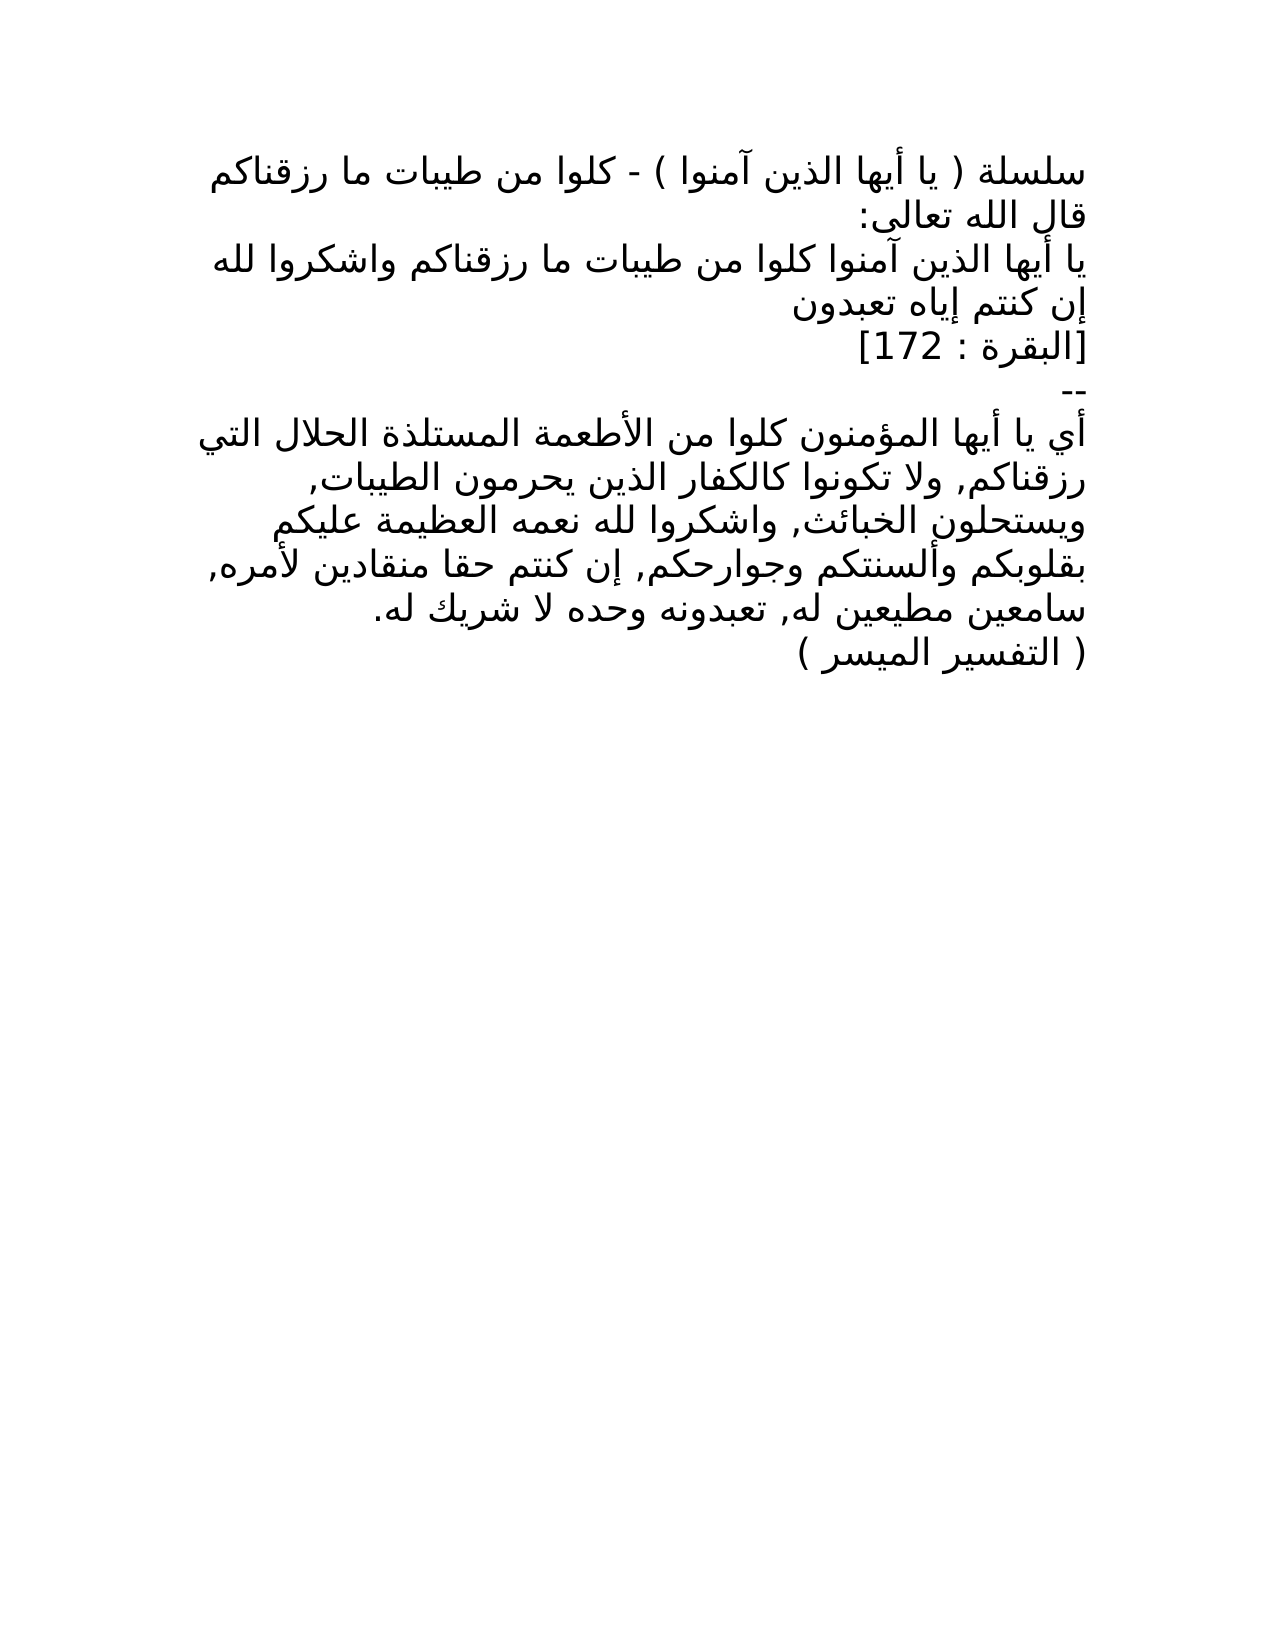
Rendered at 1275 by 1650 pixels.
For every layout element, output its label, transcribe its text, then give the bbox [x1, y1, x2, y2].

text يا أيها الذين آمنوا كلوا من طيبات ما رزقناكم واشكروا لله إن كنتم إياه تعبدون [187, 237, 1087, 324]
text -- [187, 368, 1087, 412]
text سلسلة ( يا أيها الذين آمنوا ) - كلوا من طيبات ما رزقناكم [187, 150, 1087, 194]
text ( التفسير الميسر ) [187, 630, 1087, 674]
text قال الله تعالى: [187, 194, 1087, 237]
text أي يا أيها المؤمنون كلوا من الأطعمة المستلذة الحلال التي رزقناكم, ولا تكونوا كالكفار الذين يحرمون الطيبات, ويستحلون الخبائث, واشكروا لله نعمه العظيمة عليكم بقلوبكم وألسنتكم وجوارحكم, إن كنتم حقا منقادين لأمره, سامعين مطيعين له, تعبدونه وحده لا شريك له. [187, 412, 1087, 630]
text [البقرة : 172] [187, 324, 1087, 368]
